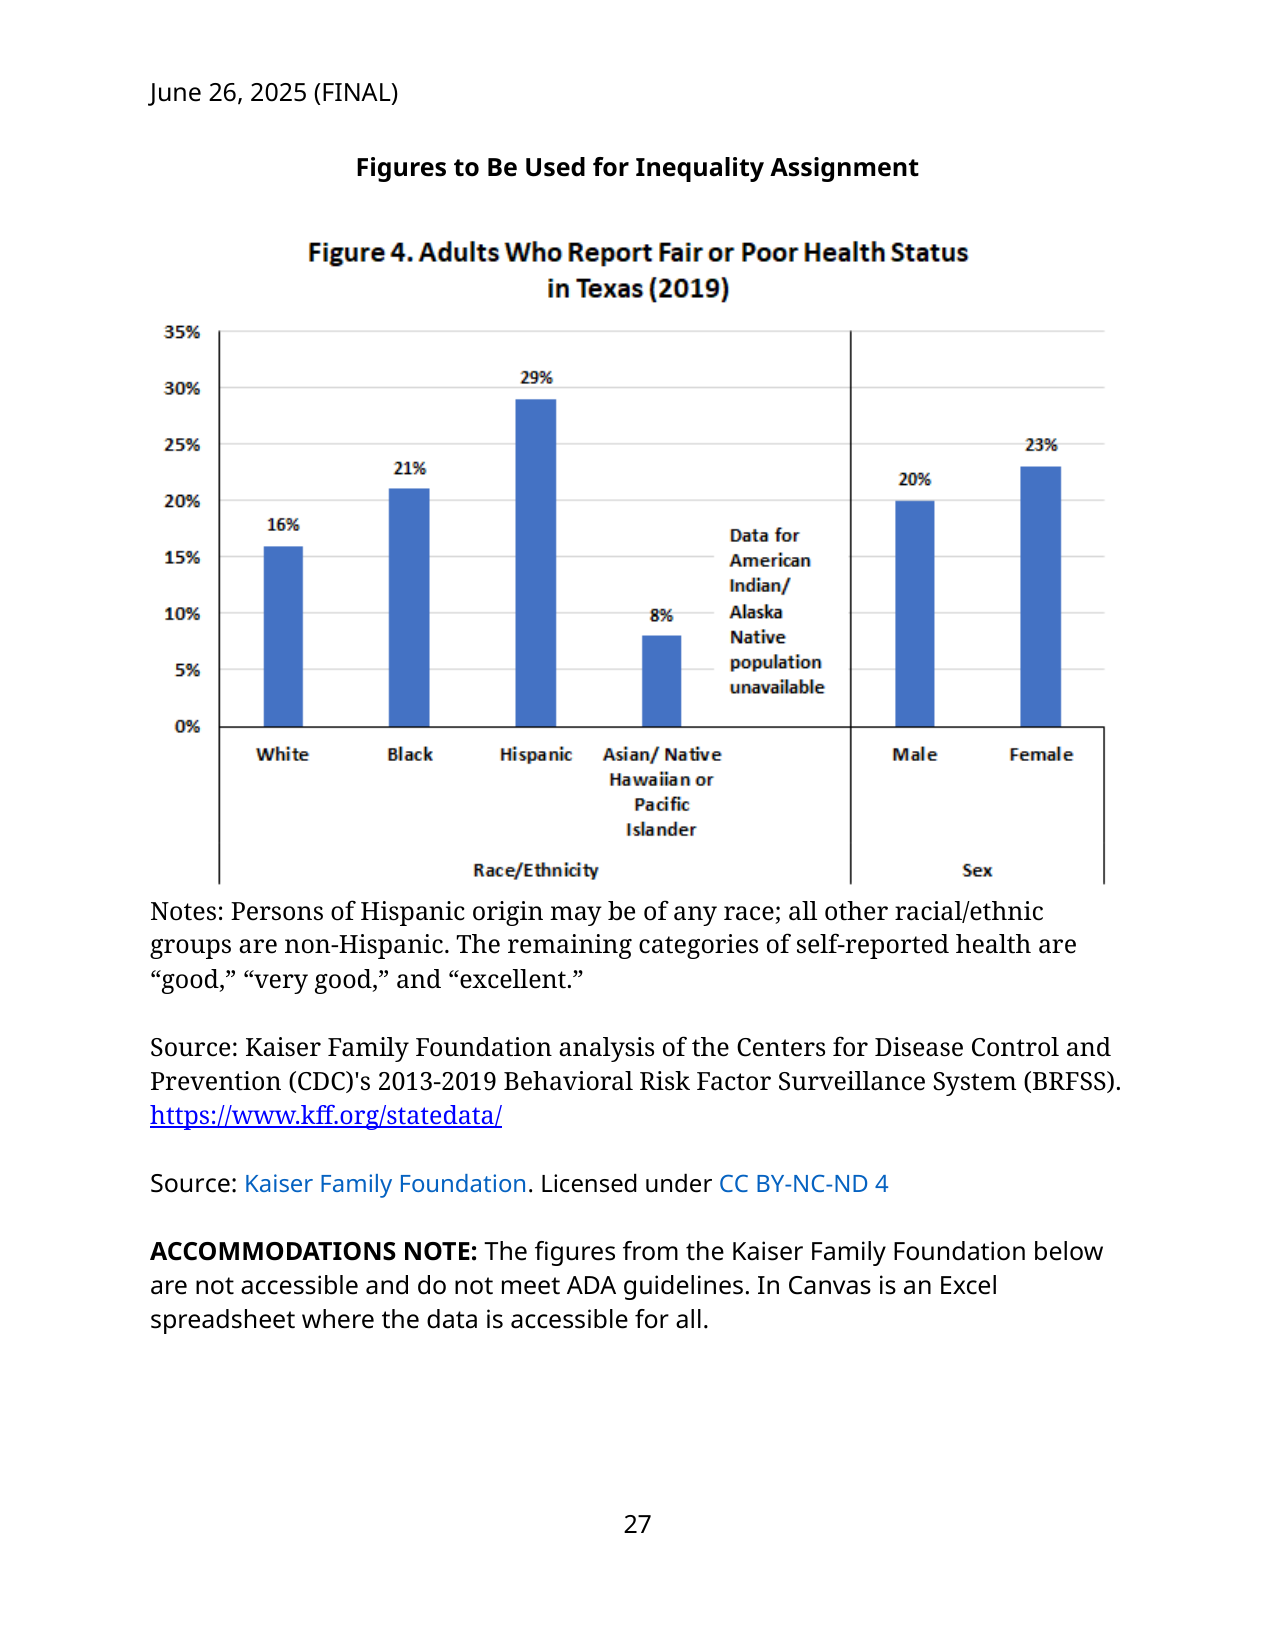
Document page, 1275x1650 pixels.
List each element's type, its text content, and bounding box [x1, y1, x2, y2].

text ACCOMMODATIONS NOTE: The figures from the Kaiser Family Foundation below are not accessible and do not meet ADA guidelines. In Canvas is an Excel spreadsheet where the data is accessible for all. [150, 1234, 1125, 1336]
text Source: Kaiser Family Foundation analysis of the Centers for Disease Control and Prevention (CDC)'s 2013-2019 Behavioral Risk Factor Surveillance System (BRFSS). https://www.kff.org/statedata/ [150, 1029, 1125, 1132]
picture [150, 218, 1127, 894]
text Figures to Be Used for Inequality Assignment [150, 150, 1125, 184]
text Source: Kaiser Family Foundation. Licensed under CC BY-NC-ND 4 [150, 1166, 1125, 1200]
text Notes: Persons of Hispanic origin may be of any race; all other racial/ethnic groups are non-Hispanic. The remaining categories of self-reported health are “good,” “very good,” and “excellent.” [150, 894, 1125, 995]
